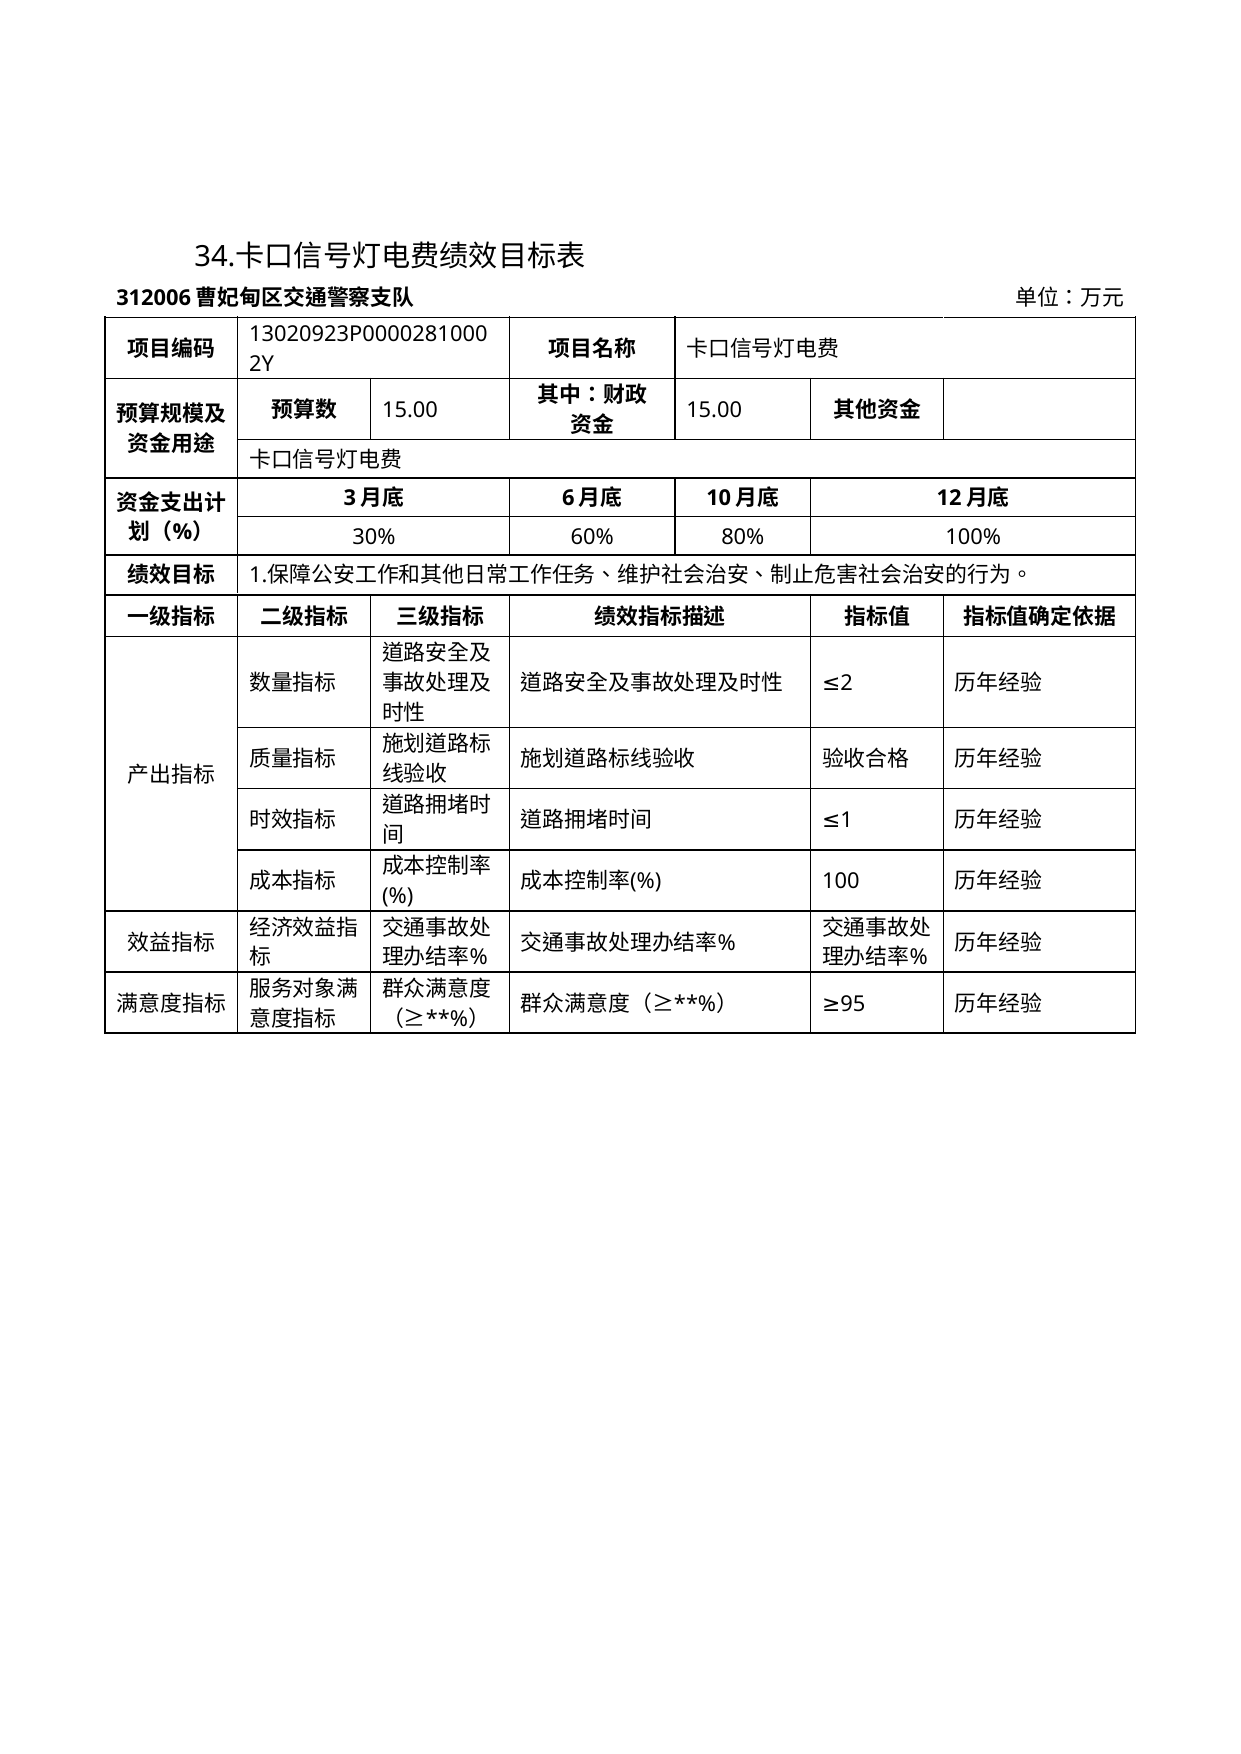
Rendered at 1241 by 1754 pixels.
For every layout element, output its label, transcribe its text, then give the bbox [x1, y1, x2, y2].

table_cell 质量指标 [238, 728, 370, 788]
table_cell 历年经验 [944, 637, 1135, 727]
table_cell 12月底 [811, 479, 1135, 516]
table_cell 交通事故处理办结率% [510, 912, 810, 971]
table_header 指标值确定依据 [944, 596, 1135, 636]
table_cell 产出指标 [106, 637, 237, 910]
table_cell 6月底 [510, 479, 674, 516]
table_cell 成本控制率(%) [510, 851, 810, 910]
table_header 312006曹妃甸区交通警察支队 [106, 277, 943, 316]
table_cell 成本控制率(%) [371, 851, 509, 910]
table_cell ≤2 [811, 637, 943, 727]
table_cell 100% [811, 517, 1135, 554]
table_header 三级指标 [371, 596, 509, 636]
table_cell 效益指标 [106, 912, 237, 971]
table_cell 13020923P00002810002Y [238, 318, 509, 378]
table_cell 时效指标 [238, 789, 370, 849]
table_cell 交通事故处理办结率% [811, 912, 943, 971]
table_cell 3月底 [238, 479, 509, 516]
table_cell 满意度指标 [106, 973, 237, 1032]
table_cell 交通事故处理办结率% [371, 912, 509, 971]
table_cell 施划道路标线验收 [371, 728, 509, 788]
table_cell 历年经验 [944, 912, 1135, 971]
table_cell 历年经验 [944, 789, 1135, 849]
table_cell 15.00 [371, 379, 509, 439]
table_cell 绩效目标 [106, 556, 237, 592]
table_cell 预算数 [238, 379, 370, 439]
table_cell 预算规模及资金用途 [106, 379, 237, 477]
table_cell 道路拥堵时间 [510, 789, 810, 849]
table_cell 资金支出计划（%） [106, 479, 237, 554]
table_cell 经济效益指标 [238, 912, 370, 971]
text 34.卡口信号灯电费绩效目标表 [136, 235, 1104, 275]
table_cell 群众满意度（≥**%） [510, 973, 810, 1032]
table_cell 项目名称 [510, 318, 674, 378]
table_cell 15.00 [676, 379, 810, 439]
table_header 绩效指标描述 [510, 596, 810, 636]
table_cell 验收合格 [811, 728, 943, 788]
table_header 指标值 [811, 596, 943, 636]
table_header 二级指标 [238, 596, 370, 636]
table_cell 道路安全及事故处理及时性 [371, 637, 509, 727]
table_cell 服务对象满意度指标 [238, 973, 370, 1032]
table_cell ≤1 [811, 789, 943, 849]
table_header 单位：万元 [944, 277, 1135, 316]
table_cell 历年经验 [944, 851, 1135, 910]
table_cell 卡口信号灯电费 [238, 440, 1135, 477]
table_cell 历年经验 [944, 728, 1135, 788]
table_cell 历年经验 [944, 973, 1135, 1032]
table_cell 群众满意度（≥**%） [371, 973, 509, 1032]
table_cell 施划道路标线验收 [510, 728, 810, 788]
table_cell 100 [811, 851, 943, 910]
table_cell 80% [676, 517, 810, 554]
table_cell ≥95 [811, 973, 943, 1032]
table_cell 道路安全及事故处理及时性 [510, 637, 810, 727]
table_cell [944, 379, 1135, 439]
table_cell 成本指标 [238, 851, 370, 910]
table_cell 60% [510, 517, 674, 554]
table_cell 其他资金 [811, 379, 943, 439]
table_cell 其中：财政 资金 [510, 379, 674, 439]
table_header 一级指标 [106, 596, 237, 636]
table_cell 数量指标 [238, 637, 370, 727]
table_cell 30% [238, 517, 509, 554]
table_cell 1.保障公安工作和其他日常工作任务、维护社会治安、制止危害社会治安的行为。 [238, 556, 1135, 592]
table_cell 10月底 [676, 479, 810, 516]
table_cell 项目编码 [106, 318, 237, 378]
table_cell 卡口信号灯电费 [676, 318, 1135, 378]
table_cell 道路拥堵时间 [371, 789, 509, 849]
